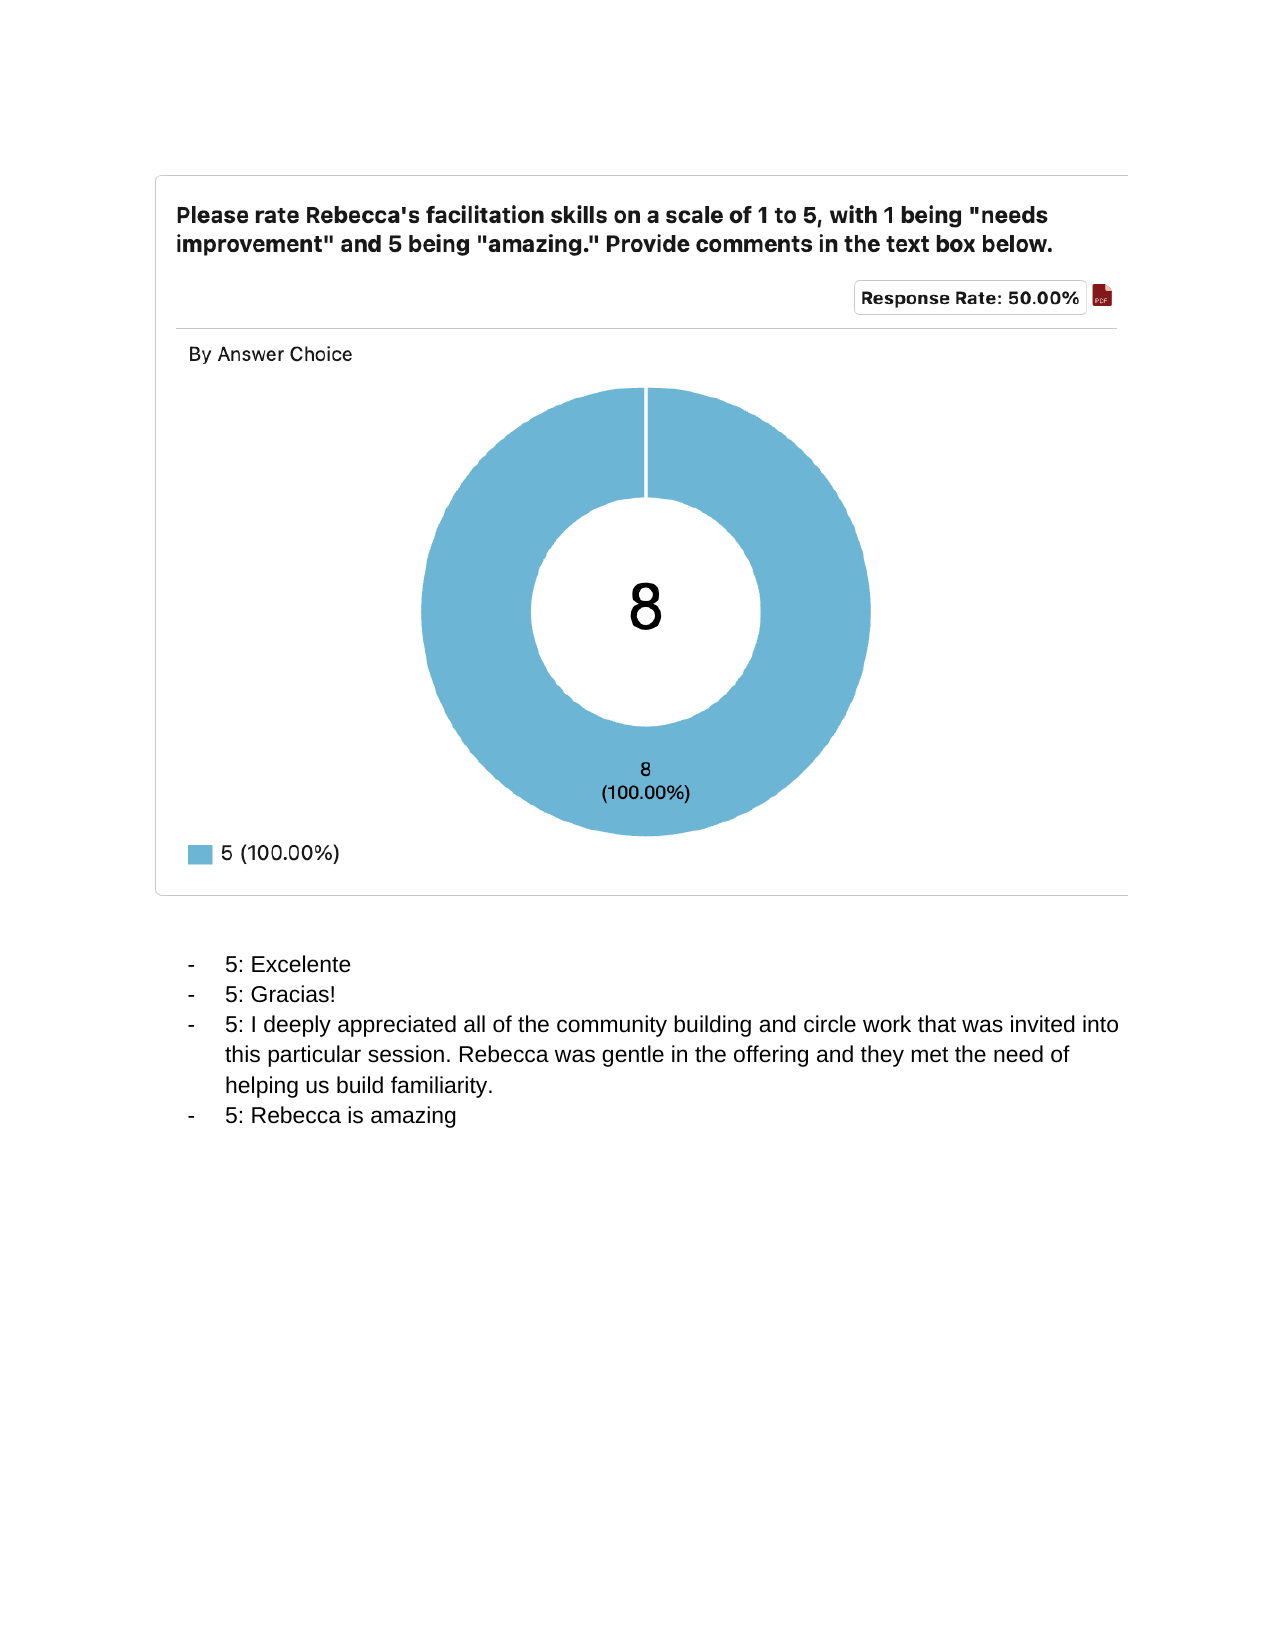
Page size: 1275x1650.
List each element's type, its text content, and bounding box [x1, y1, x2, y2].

list 5: Excelente [187, 951, 1125, 977]
list 5: Gracias! [187, 981, 1125, 1007]
picture [153, 168, 1129, 898]
list 5: Rebecca is amazing [187, 1102, 1125, 1128]
list 5: I deeply appreciated all of the community building and circle work that was invited into this particular session. Rebecca was gentle in the offering and they met the need of helping us build familiarity. [187, 1011, 1125, 1098]
